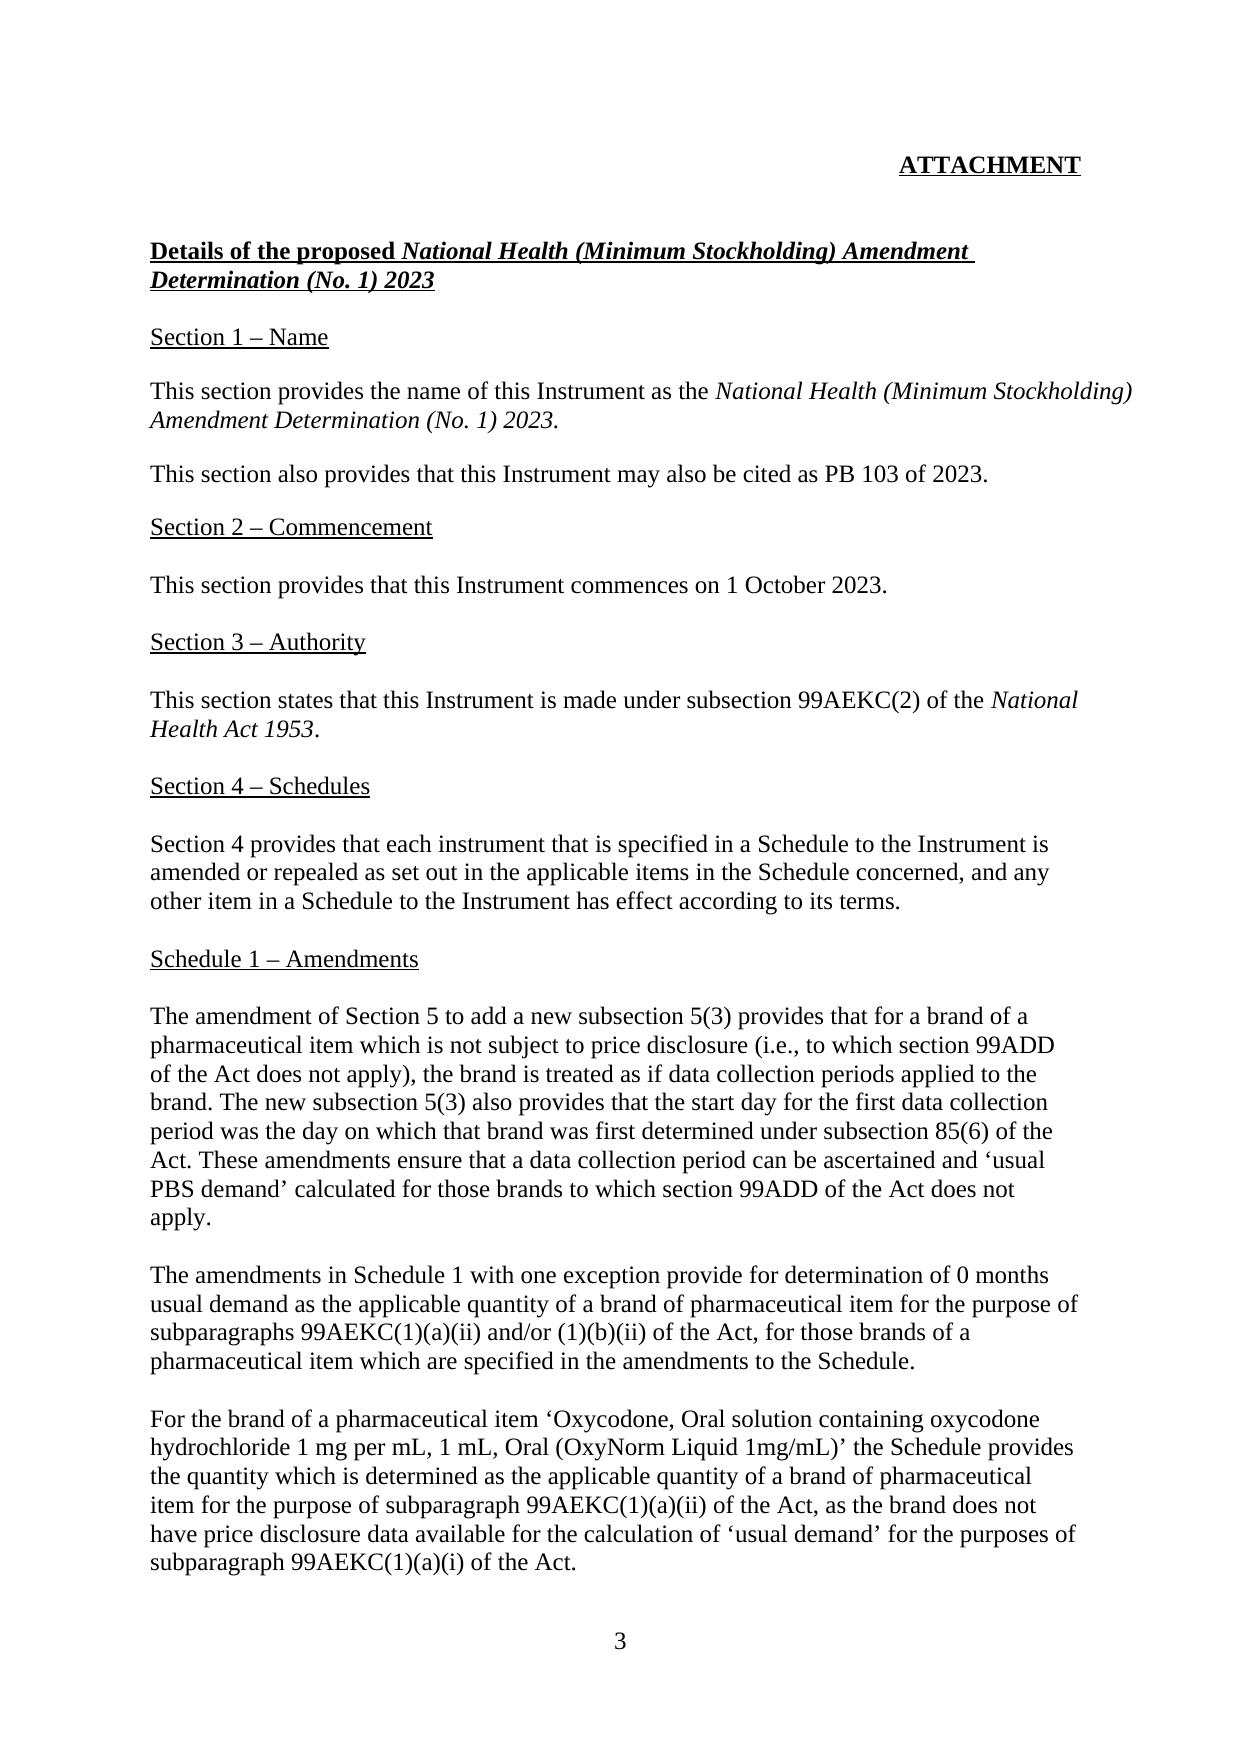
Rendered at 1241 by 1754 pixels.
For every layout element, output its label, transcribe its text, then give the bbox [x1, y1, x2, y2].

text Section 4 – Schedules [150, 771, 1081, 800]
text This section provides that this Instrument commences on 1 October 2023. [150, 570, 1081, 599]
text This section provides the name of this Instrument as the National Health (Minimum Stockholding) Amendment Determination (No. 1) 2023. [150, 376, 1139, 434]
text Details of the proposed National Health (Minimum Stockholding) Amendment Determination (No. 1) 2023 [150, 236, 1081, 294]
text This section states that this Instrument is made under subsection 99AEKC(2) of the National Health Act 1953. [150, 685, 1081, 742]
text Schedule 1 – Amendments [150, 944, 1081, 972]
text ATTACHMENT [150, 150, 1081, 179]
text The amendments in Schedule 1 with one exception provide for determination of 0 months usual demand as the applicable quantity of a brand of pharmaceutical item for the purpose of subparagraphs 99AEKC(1)(a)(ii) and/or (1)(b)(ii) of the Act, for those brands of a pharmaceutical item which are specified in the amendments to the Schedule. [150, 1260, 1081, 1375]
text For the brand of a pharmaceutical item ‘Oxycodone, Oral solution containing oxycodone hydrochloride 1 mg per mL, 1 mL, Oral (OxyNorm Liquid 1mg/mL)’ the Schedule provides the quantity which is determined as the applicable quantity of a brand of pharmaceutical item for the purpose of subparagraph 99AEKC(1)(a)(ii) of the Act, as the brand does not have price disclosure data available for the calculation of ‘usual demand’ for the purposes of subparagraph 99AEKC(1)(a)(i) of the Act. [150, 1404, 1081, 1576]
text Section 2 – Commencement [150, 512, 1081, 541]
text The amendment of Section 5 to add a new subsection 5(3) provides that for a brand of a pharmaceutical item which is not subject to price disclosure (i.e., to which section 99ADD of the Act does not apply), the brand is treated as if data collection periods applied to the brand. The new subsection 5(3) also provides that the start day for the first data collection period was the day on which that brand was first determined under subsection 85(6) of the Act. These amendments ensure that a data collection period can be ascertained and ‘usual PBS demand’ calculated for those brands to which section 99ADD of the Act does not apply. [150, 1001, 1081, 1231]
text Section 3 – Authority [150, 627, 1081, 656]
text Section 1 – Name [150, 322, 1139, 351]
text This section also provides that this Instrument may also be cited as PB 103 of 2023. [150, 459, 1139, 487]
text Section 4 provides that each instrument that is specified in a Schedule to the Instrument is amended or repealed as set out in the applicable items in the Schedule concerned, and any other item in a Schedule to the Instrument has effect according to its terms. [150, 829, 1081, 915]
